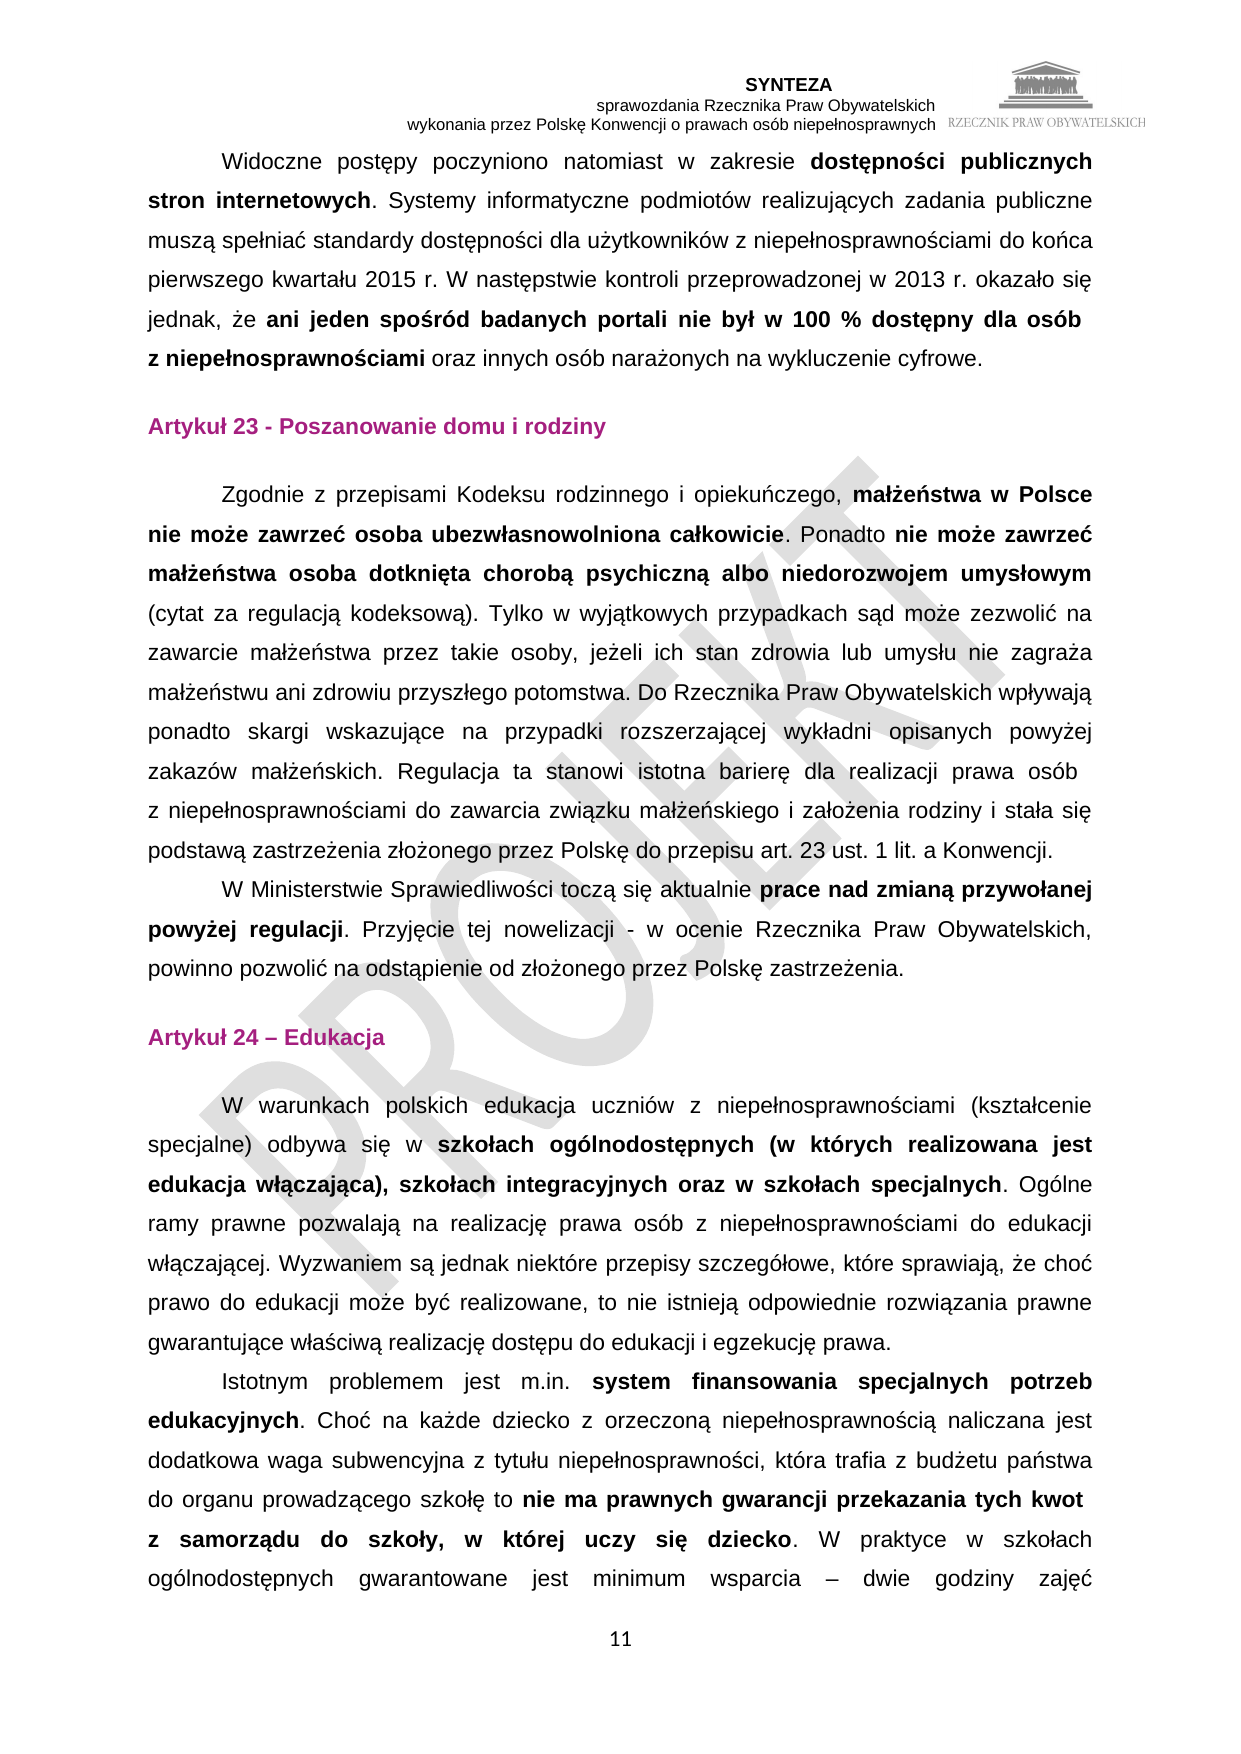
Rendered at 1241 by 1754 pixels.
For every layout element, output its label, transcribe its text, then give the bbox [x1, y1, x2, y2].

list Artykuł 23 - Poszanowanie domu i rodziny [148, 413, 1093, 439]
list W Ministerstwie Sprawiedliwości toczą się aktualnie prace nad zmianą przywołanej powyżej regulacji. Przyjęcie tej nowelizacji - w ocenie Rzecznika Praw Obywatelskich, powinno pozwolić na odstąpienie od złożonego przez Polskę zastrzeżenia. [148, 876, 1093, 982]
text Widoczne postępy poczyniono natomiast w zakresie dostępności publicznych stron internetowych. Systemy informatyczne podmiotów realizujących zadania publiczne muszą spełniać standardy dostępności dla użytkowników z niepełnosprawnościami do końca pierwszego kwartału 2015 r. W następstwie kontroli przeprowadzonej w 2013 r. okazało się jednak, że ani jeden spośród badanych portali nie był w 100 % dostępny dla osób z niepełnosprawnościami oraz innych osób narażonych na wykluczenie cyfrowe. [148, 148, 1093, 371]
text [148, 1368, 1093, 1592]
list Zgodnie z przepisami Kodeksu rodzinnego i opiekuńczego, małżeństwa w Polsce nie może zawrzeć osoba ubezwłasnowolniona całkowicie. Ponadto nie może zawrzeć małżeństwa osoba dotknięta chorobą psychiczną albo niedorozwojem umysłowym (cytat za regulacją kodeksową). Tylko w wyjątkowych przypadkach sąd może zezwolić na zawarcie małżeństwa przez takie osoby, jeżeli ich stan zdrowia lub umysłu nie zagraża małżeństwu ani zdrowiu przyszłego potomstwa. Do Rzecznika Praw Obywatelskich wpływają ponadto skargi wskazujące na przypadki rozszerzającej wykładni opisanych powyżej zakazów małżeńskich. Regulacja ta stanowi istotna barierę dla realizacji prawa osób z niepełnosprawnościami do zawarcia związku małżeńskiego i założenia rodziny i stała się podstawą zastrzeżenia złożonego przez Polskę do przepisu art. 23 ust. 1 lit. a Konwencji. [148, 481, 1093, 863]
text W warunkach polskich edukacja uczniów z niepełnosprawnościami (kształcenie specjalne) odbywa się w szkołach ogólnodostępnych (w których realizowana jest edukacja włączająca), szkołach integracyjnych oraz w szkołach specjalnych. Ogólne ramy prawne pozwalają na realizację prawa osób z niepełnosprawnościami do edukacji włączającej. Wyzwaniem są jednak niektóre przepisy szczegółowe, które sprawiają, że choć prawo do edukacji może być realizowane, to nie istnieją odpowiednie rozwiązania prawne gwarantujące właściwą realizację dostępu do edukacji i egzekucję prawa. [148, 1092, 1093, 1355]
list Artykuł 24 – Edukacja [148, 1023, 1093, 1050]
